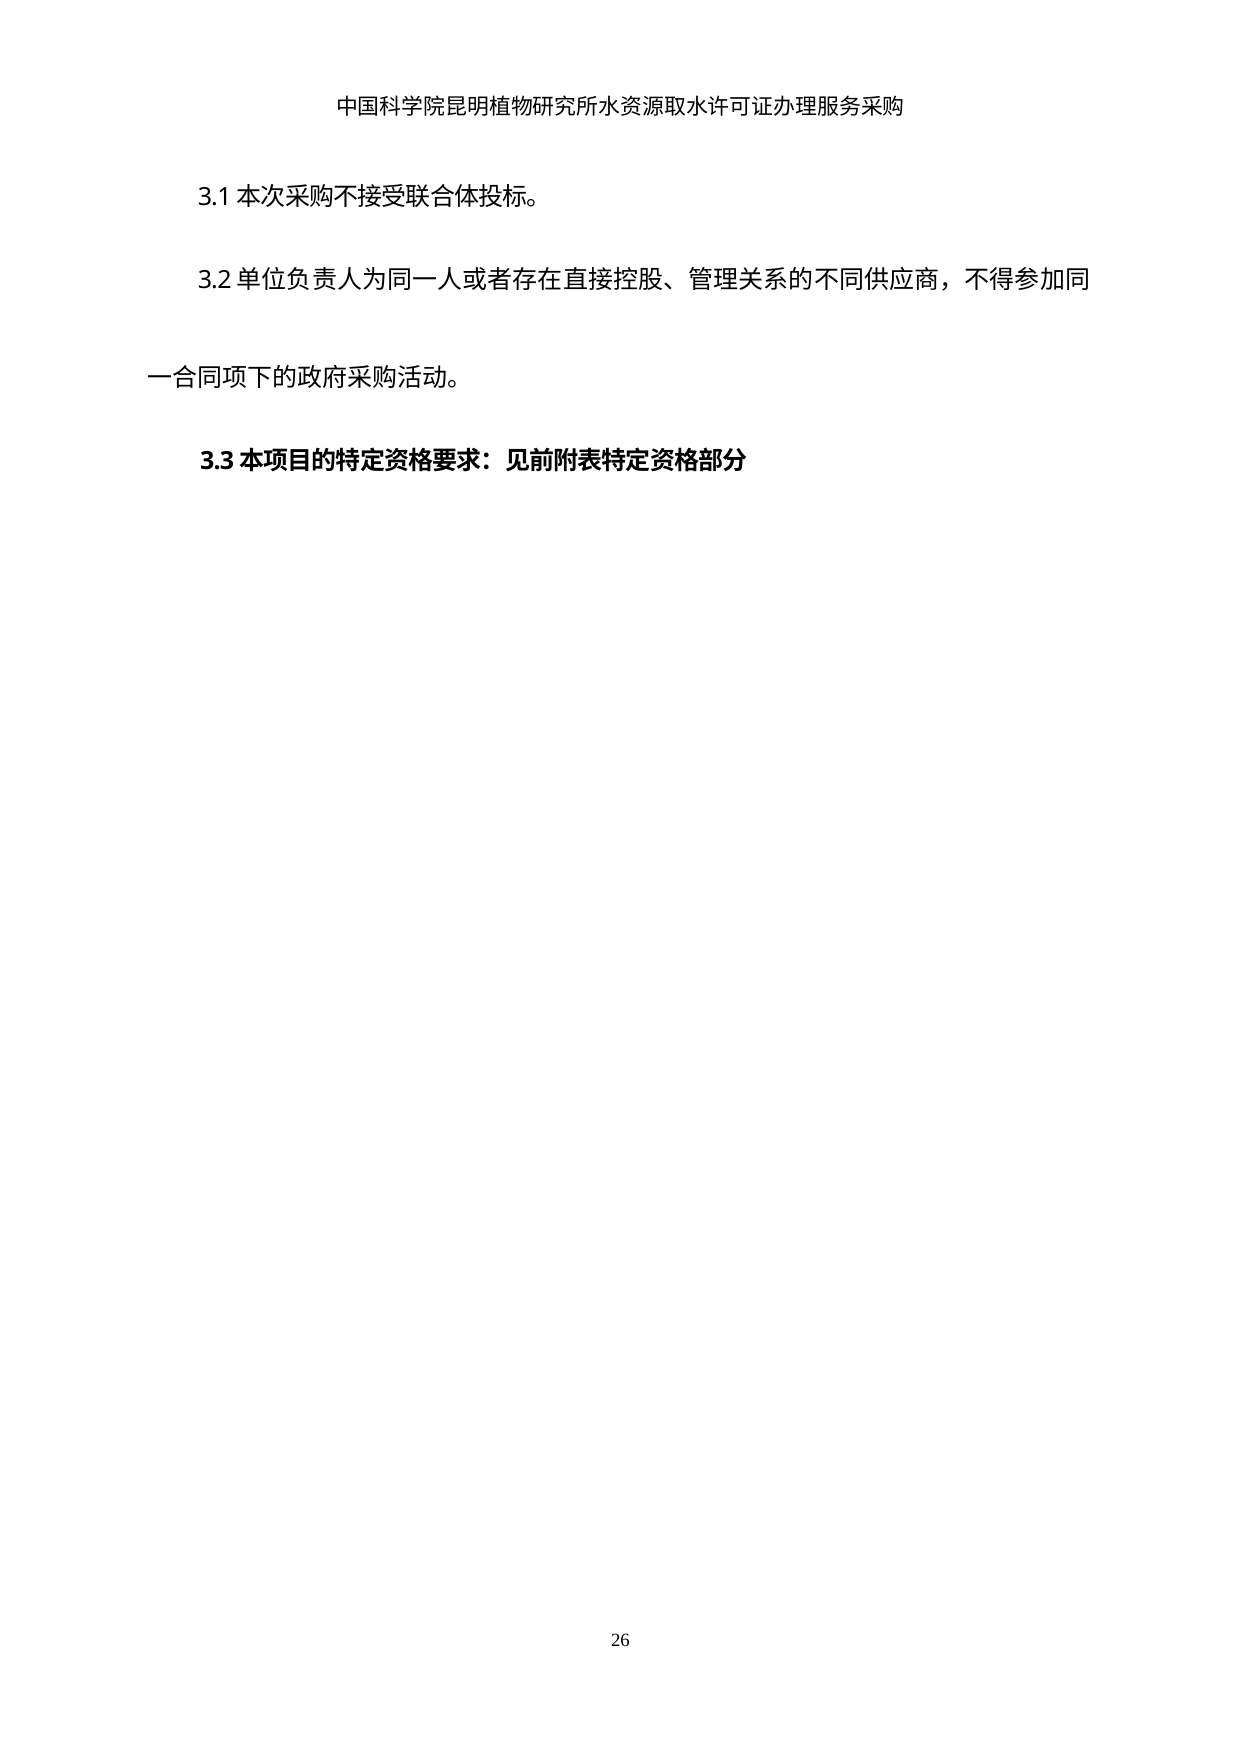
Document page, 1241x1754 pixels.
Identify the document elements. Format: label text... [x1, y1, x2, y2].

text 3.2单位负责人为同一人或者存在直接控股、管理关系的不同供应商，不得参加同一合同项下的政府采购活动。 [148, 245, 1092, 408]
text 3.1本次采购不接受联合体投标。 [148, 162, 1092, 227]
text 3.3本项目的特定资格要求：见前附表特定资格部分 [148, 426, 1092, 491]
